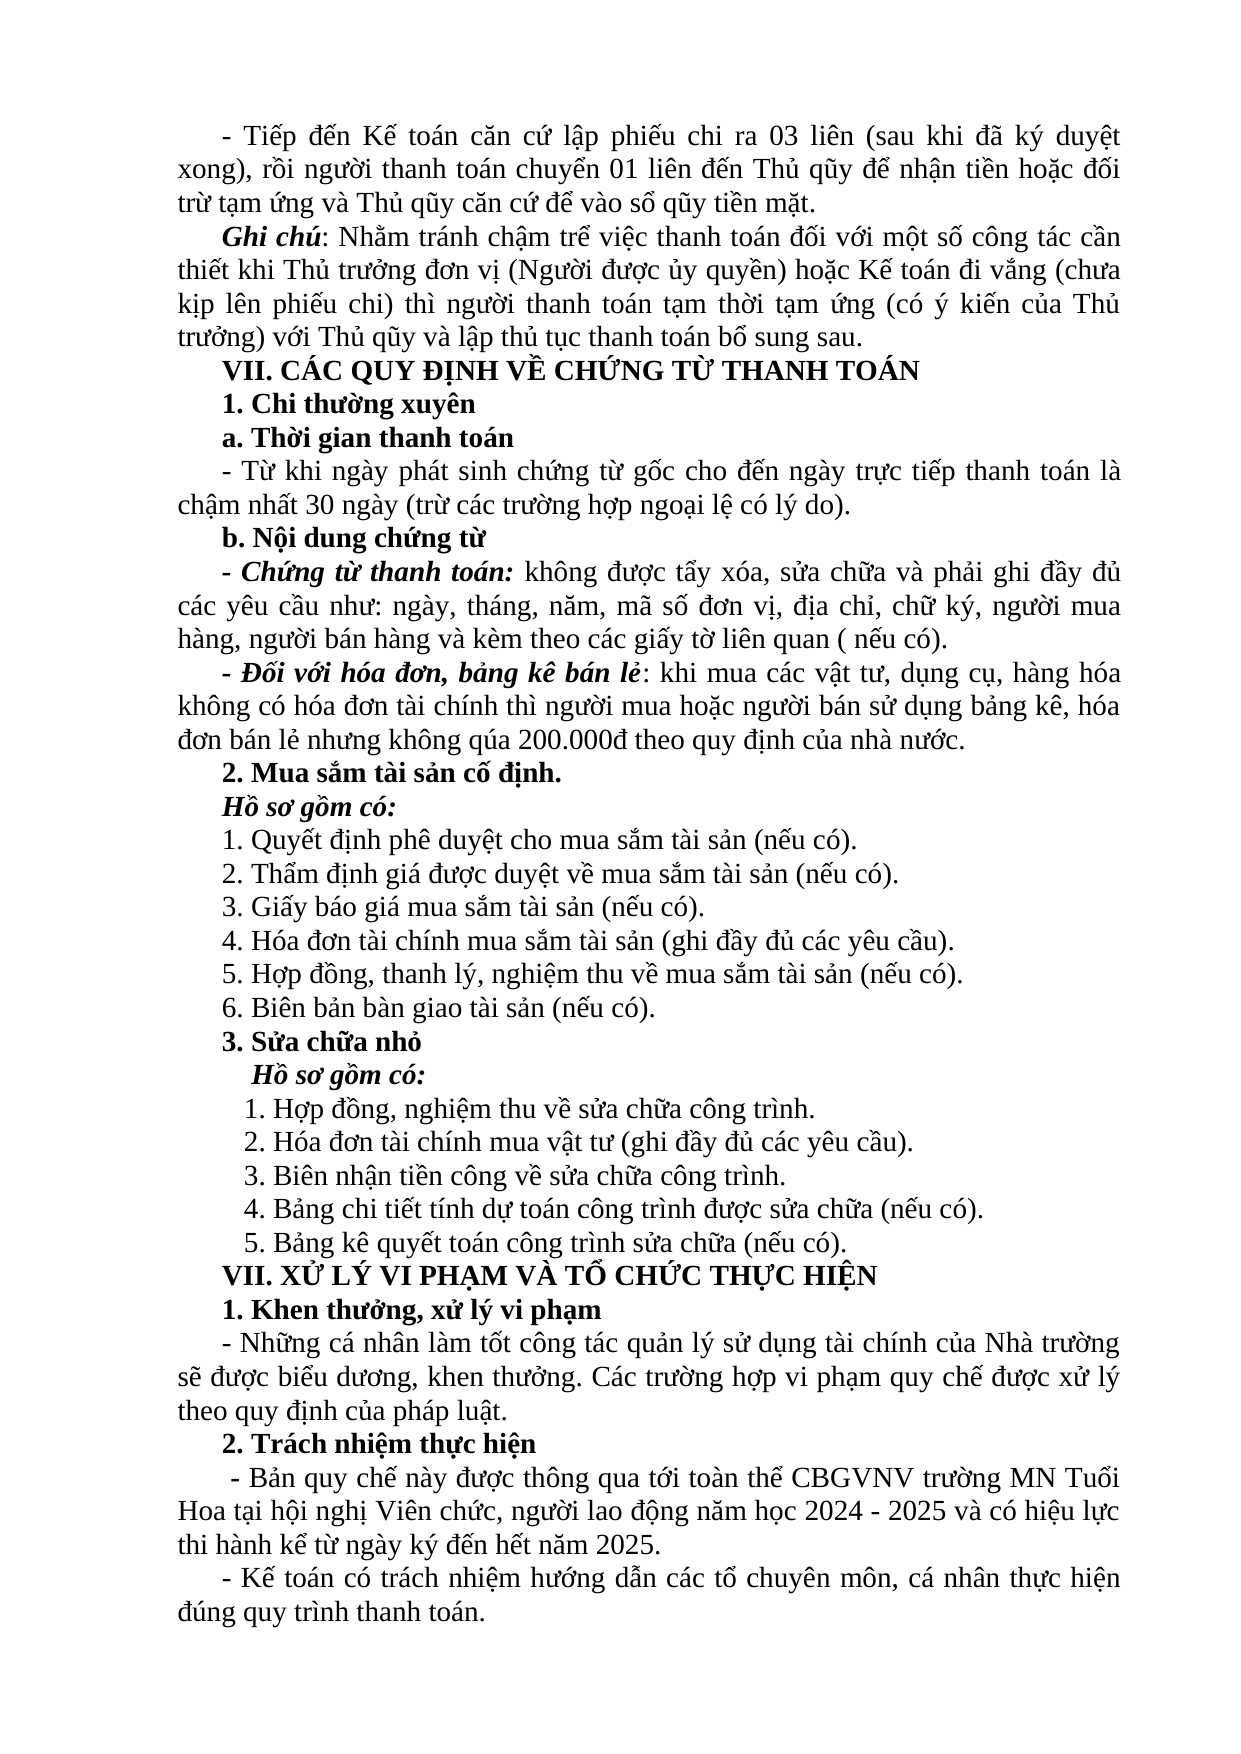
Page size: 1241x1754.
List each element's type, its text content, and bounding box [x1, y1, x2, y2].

text - Chứng từ thanh toán: không được tẩy xóa, sửa chữa và phải ghi đầy đủ các yêu cầu như: ngày, tháng, năm, mã số đơn vị, địa chỉ, chữ ký, người mua hàng, người bán hàng và kèm theo các giấy tờ liên quan ( nếu có). [177, 554, 1122, 655]
text 4. Bảng chi tiết tính dự toán công trình được sửa chữa (nếu có). [177, 1191, 1122, 1225]
text 2. Thẩm định giá được duyệt về mua sắm tài sản (nếu có). [177, 856, 1122, 889]
text Hồ sơ gồm có: [177, 789, 1122, 822]
text Hồ sơ gồm có: [177, 1057, 1122, 1091]
text 5. Bảng kê quyết toán công trình sửa chữa (nếu có). [177, 1225, 1122, 1258]
text 3. Biên nhận tiền công về sửa chữa công trình. [177, 1158, 1122, 1191]
text - Từ khi ngày phát sinh chứng từ gốc cho đến ngày trực tiếp thanh toán là chậm nhất 30 ngày (trừ các trường hợp ngoại lệ có lý do). [177, 453, 1122, 521]
text 2. Mua sắm tài sản cố định. [177, 755, 1122, 789]
text 1. Khen thưởng, xử lý vi phạm [177, 1292, 1122, 1326]
text 3. Sửa chữa nhỏ [177, 1024, 1122, 1057]
text - Tiếp đến Kế toán căn cứ lập phiếu chi ra 03 liên (sau khi đã ký duyệt xong), rồi người thanh toán chuyển 01 liên đến Thủ qũy để nhận tiền hoặc đối trừ tạm ứng và Thủ qũy căn cứ để vào sổ qũy tiền mặt. [177, 118, 1122, 219]
text VII. CÁC QUY ĐỊNH VỀ CHỨNG TỪ THANH TOÁN [177, 353, 1122, 386]
text 2. Hóa đơn tài chính mua vật tư (ghi đầy đủ các yêu cầu). [177, 1124, 1122, 1158]
text 1. Chi thường xuyên [177, 386, 1122, 420]
text VII. XỬ LÝ VI PHẠM VÀ TỔ CHỨC THỰC HIỆN [177, 1258, 1122, 1292]
text - Đối với hóa đơn, bảng kê bán lẻ: khi mua các vật tư, dụng cụ, hàng hóa không có hóa đơn tài chính thì người mua hoặc người bán sử dụng bảng kê, hóa đơn bán lẻ nhưng không qúa 200.000đ theo quy định của nhà nước. [177, 655, 1122, 755]
text 2. Trách nhiệm thực hiện [177, 1426, 1122, 1460]
text - Kế toán có trách nhiệm hướng dẫn các tổ chuyên môn, cá nhân thực hiện đúng quy trình thanh toán. [177, 1560, 1122, 1627]
text b. Nội dung chứng từ [177, 521, 1122, 554]
text 4. Hóa đơn tài chính mua sắm tài sản (ghi đầy đủ các yêu cầu). [177, 923, 1122, 957]
text 5. Hợp đồng, thanh lý, nghiệm thu về mua sắm tài sản (nếu có). [177, 957, 1122, 990]
text - Bản quy chế này được thông qua tới toàn thể CBGVNV trường MN Tuổi Hoa tại hội nghị Viên chức, người lao động năm học 2024 - 2025 và có hiệu lực thi hành kể từ ngày ký đến hết năm 2025. [177, 1460, 1122, 1560]
text - Những cá nhân làm tốt công tác quản lý sử dụng tài chính của Nhà trường sẽ được biểu dương, khen thưởng. Các trường hợp vi phạm quy chế được xử lý theo quy định của pháp luật. [177, 1326, 1122, 1426]
text 1. Quyết định phê duyệt cho mua sắm tài sản (nếu có). [177, 822, 1122, 856]
text 6. Biên bản bàn giao tài sản (nếu có). [177, 990, 1122, 1024]
text 3. Giấy báo giá mua sắm tài sản (nếu có). [177, 889, 1122, 923]
text Ghi chú: Nhằm tránh chậm trể việc thanh toán đối với một số công tác cần thiết khi Thủ trưởng đơn vị (Người được ủy quyền) hoặc Kế toán đi vắng (chưa kịp lên phiếu chi) thì người thanh toán tạm thời tạm ứng (có ý kiến của Thủ trưởng) với Thủ qũy và lập thủ tục thanh toán bổ sung sau. [177, 219, 1122, 353]
text 1. Hợp đồng, nghiệm thu về sửa chữa công trình. [177, 1091, 1122, 1124]
text a. Thời gian thanh toán [177, 420, 1122, 453]
